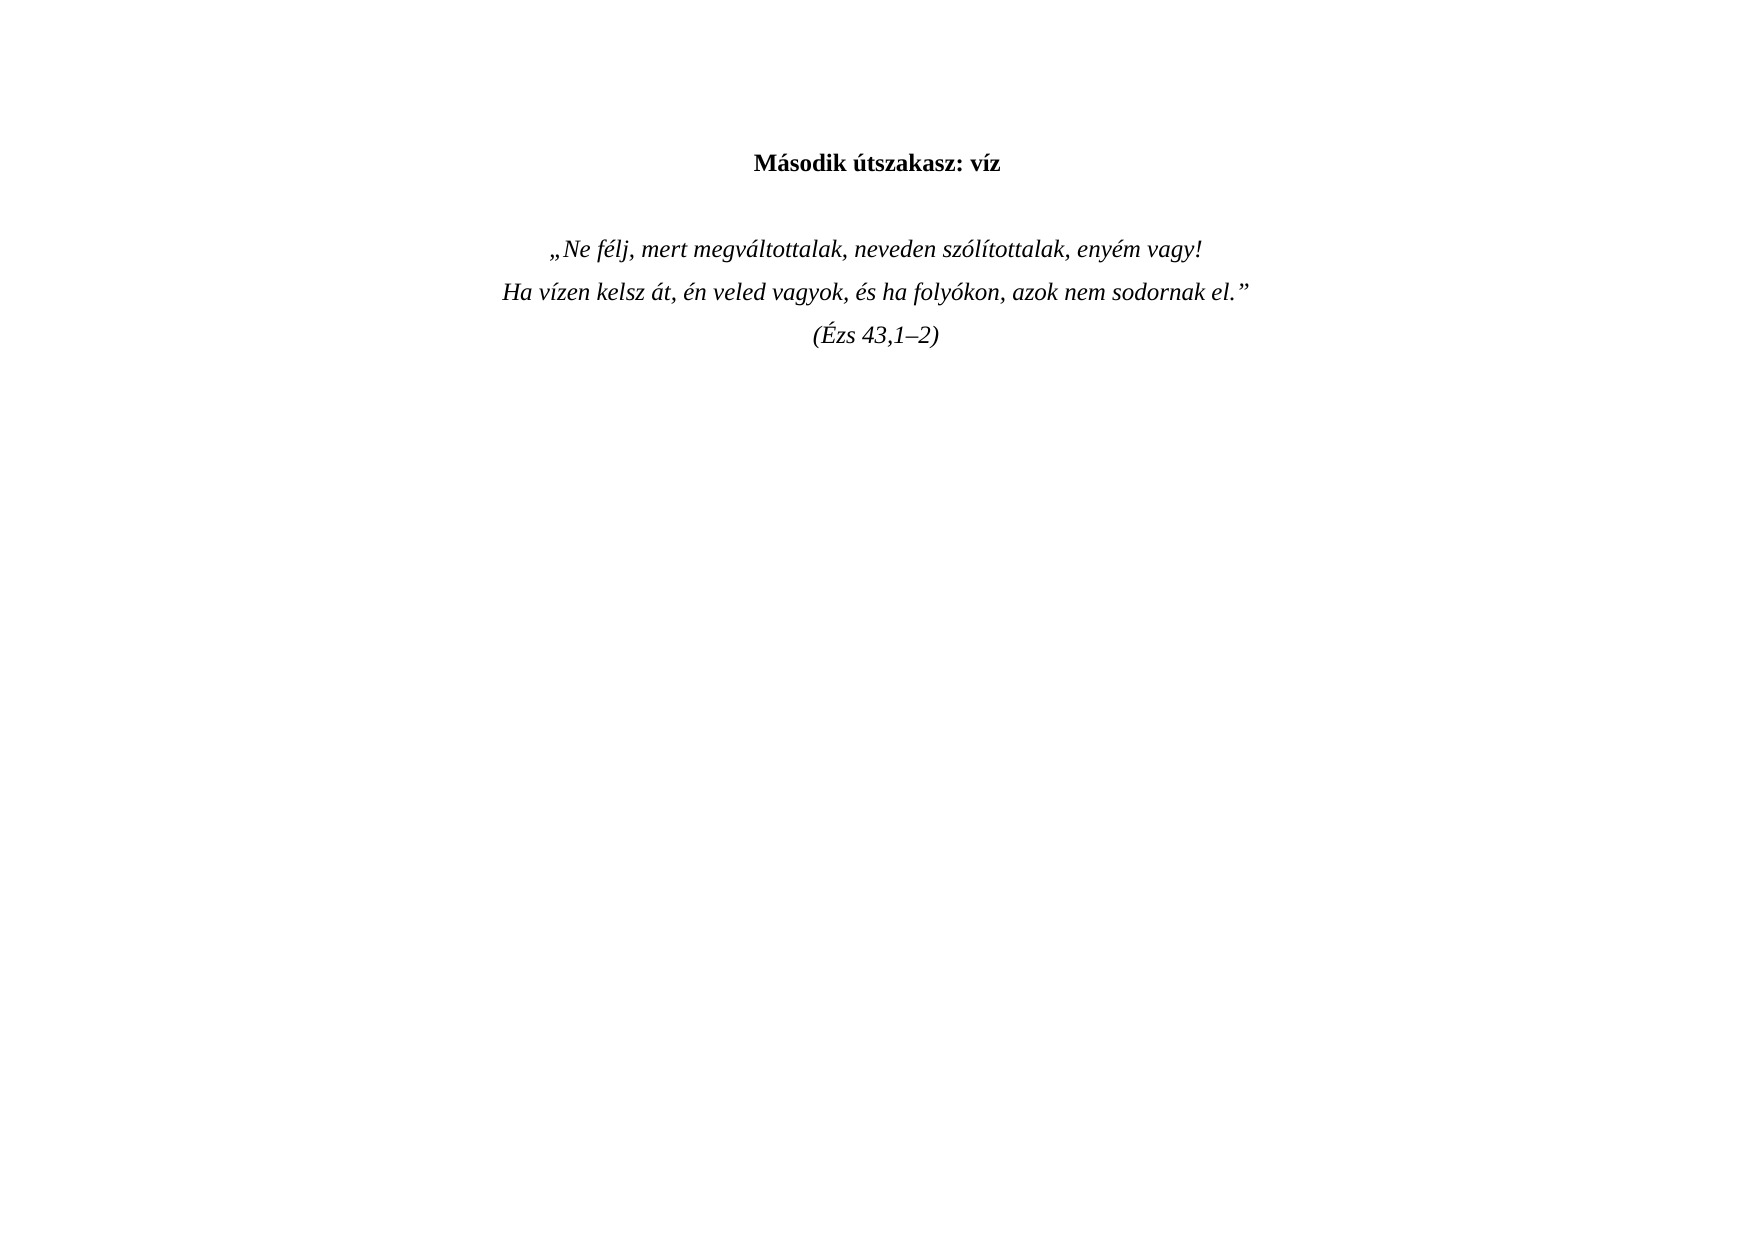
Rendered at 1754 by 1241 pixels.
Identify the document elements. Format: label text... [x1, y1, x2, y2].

text „Ne félj, mert megváltottalak, neveden szólítottalak, enyém vagy! [148, 234, 1606, 263]
text (Ézs 43,1–2) [148, 320, 1606, 349]
text Második útszakasz: víz [148, 148, 1606, 176]
text Ha vízen kelsz át, én veled vagyok, és ha folyókon, azok nem sodornak el.” [148, 277, 1606, 306]
